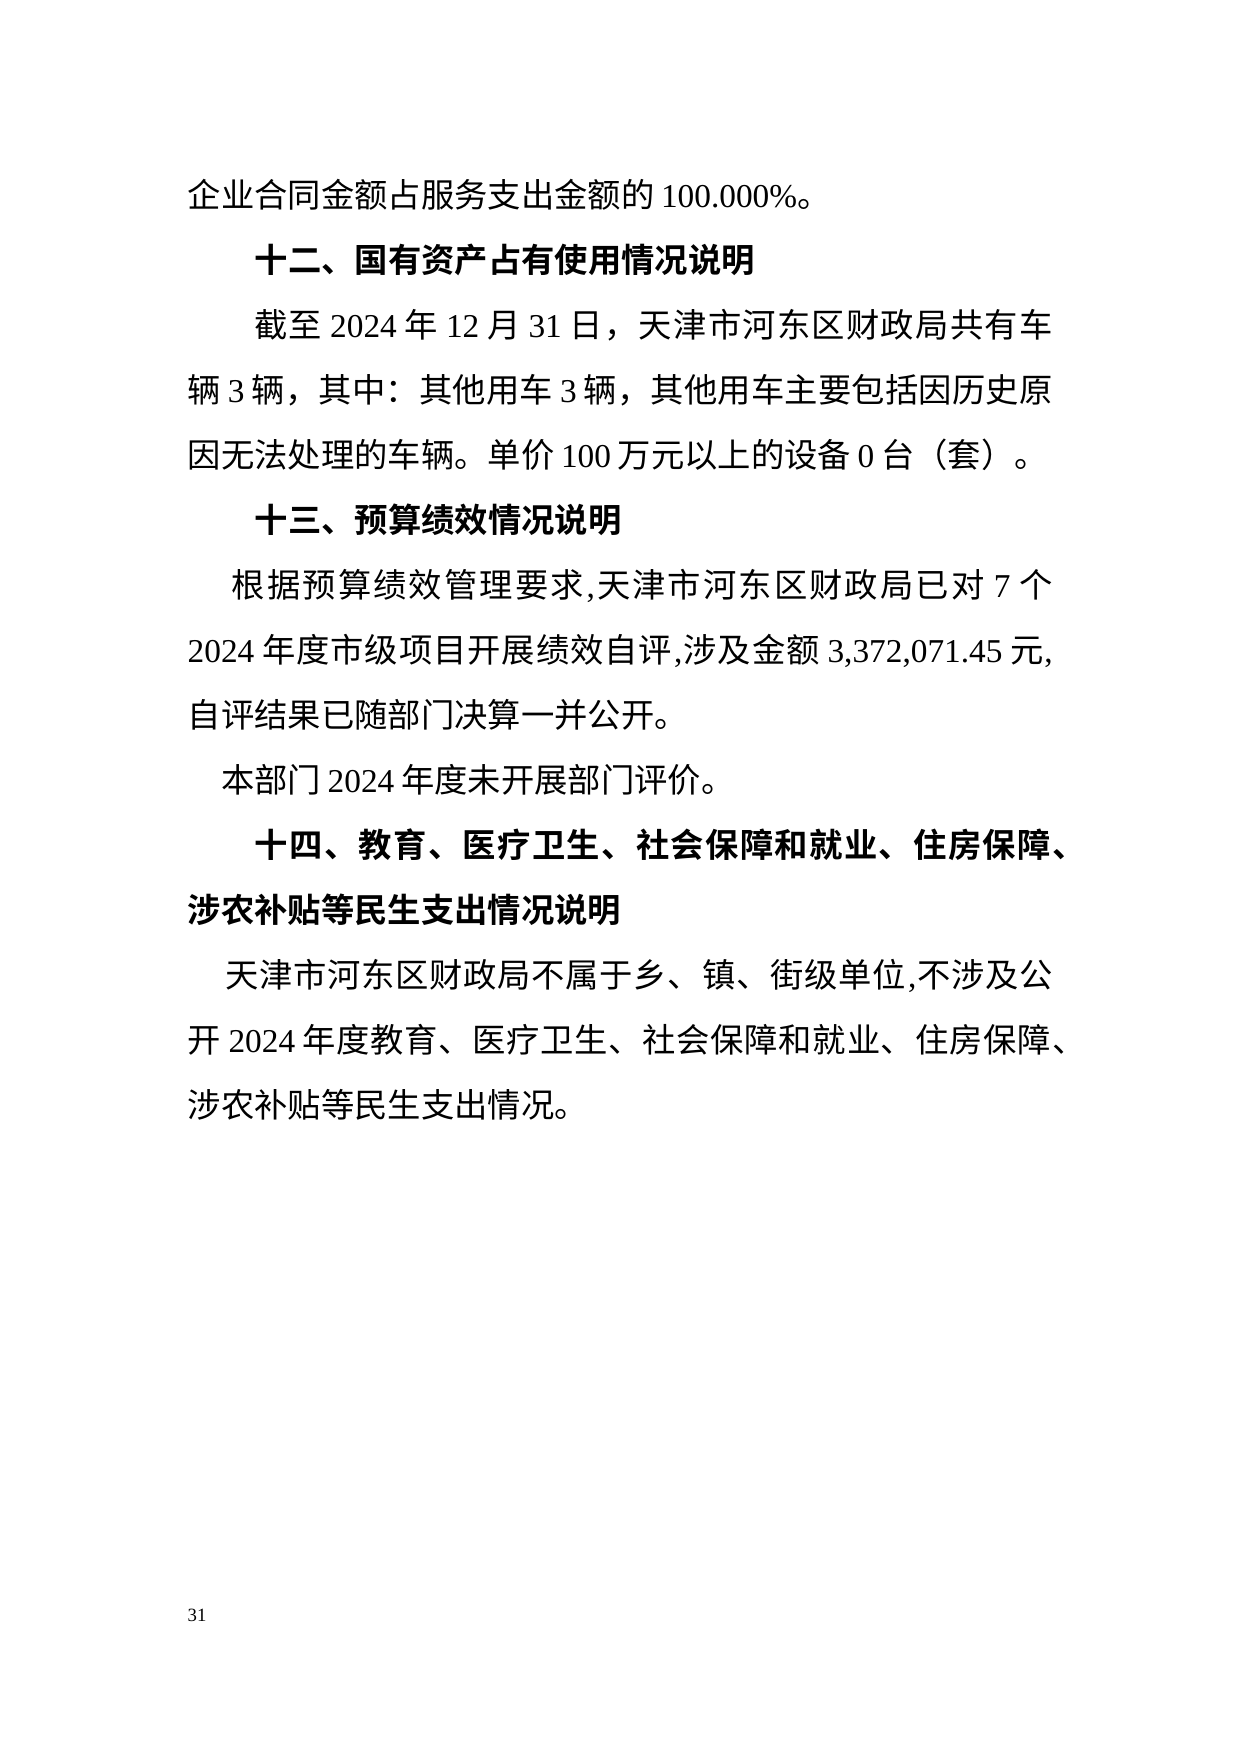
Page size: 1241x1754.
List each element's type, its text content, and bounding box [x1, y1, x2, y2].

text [187, 160, 1053, 225]
subtitle 十四、教育、医疗卫生、社会保障和就业、住房保障、涉农补贴等民生支出情况说明 [187, 810, 1053, 940]
subtitle 十二、国有资产占有使用情况说明 [187, 225, 1053, 290]
text 本部门2024年度未开展部门评价。 [187, 745, 1053, 810]
text 天津市河东区财政局不属于乡、镇、街级单位,不涉及公开2024年度教育、医疗卫生、社会保障和就业、住房保障、涉农补贴等民生支出情况。 [187, 940, 1053, 1135]
subtitle 十三、预算绩效情况说明 [187, 485, 1053, 550]
text 截至2024年12月31日，天津市河东区财政局共有车辆3辆，其中：其他用车3辆，其他用车主要包括因历史原因无法处理的车辆。单价100万元以上的设备0台（套）。 [187, 290, 1053, 485]
text 根据预算绩效管理要求,天津市河东区财政局已对7个2024年度市级项目开展绩效自评,涉及金额3,372,071.45元,自评结果已随部门决算一并公开。 [187, 550, 1053, 745]
